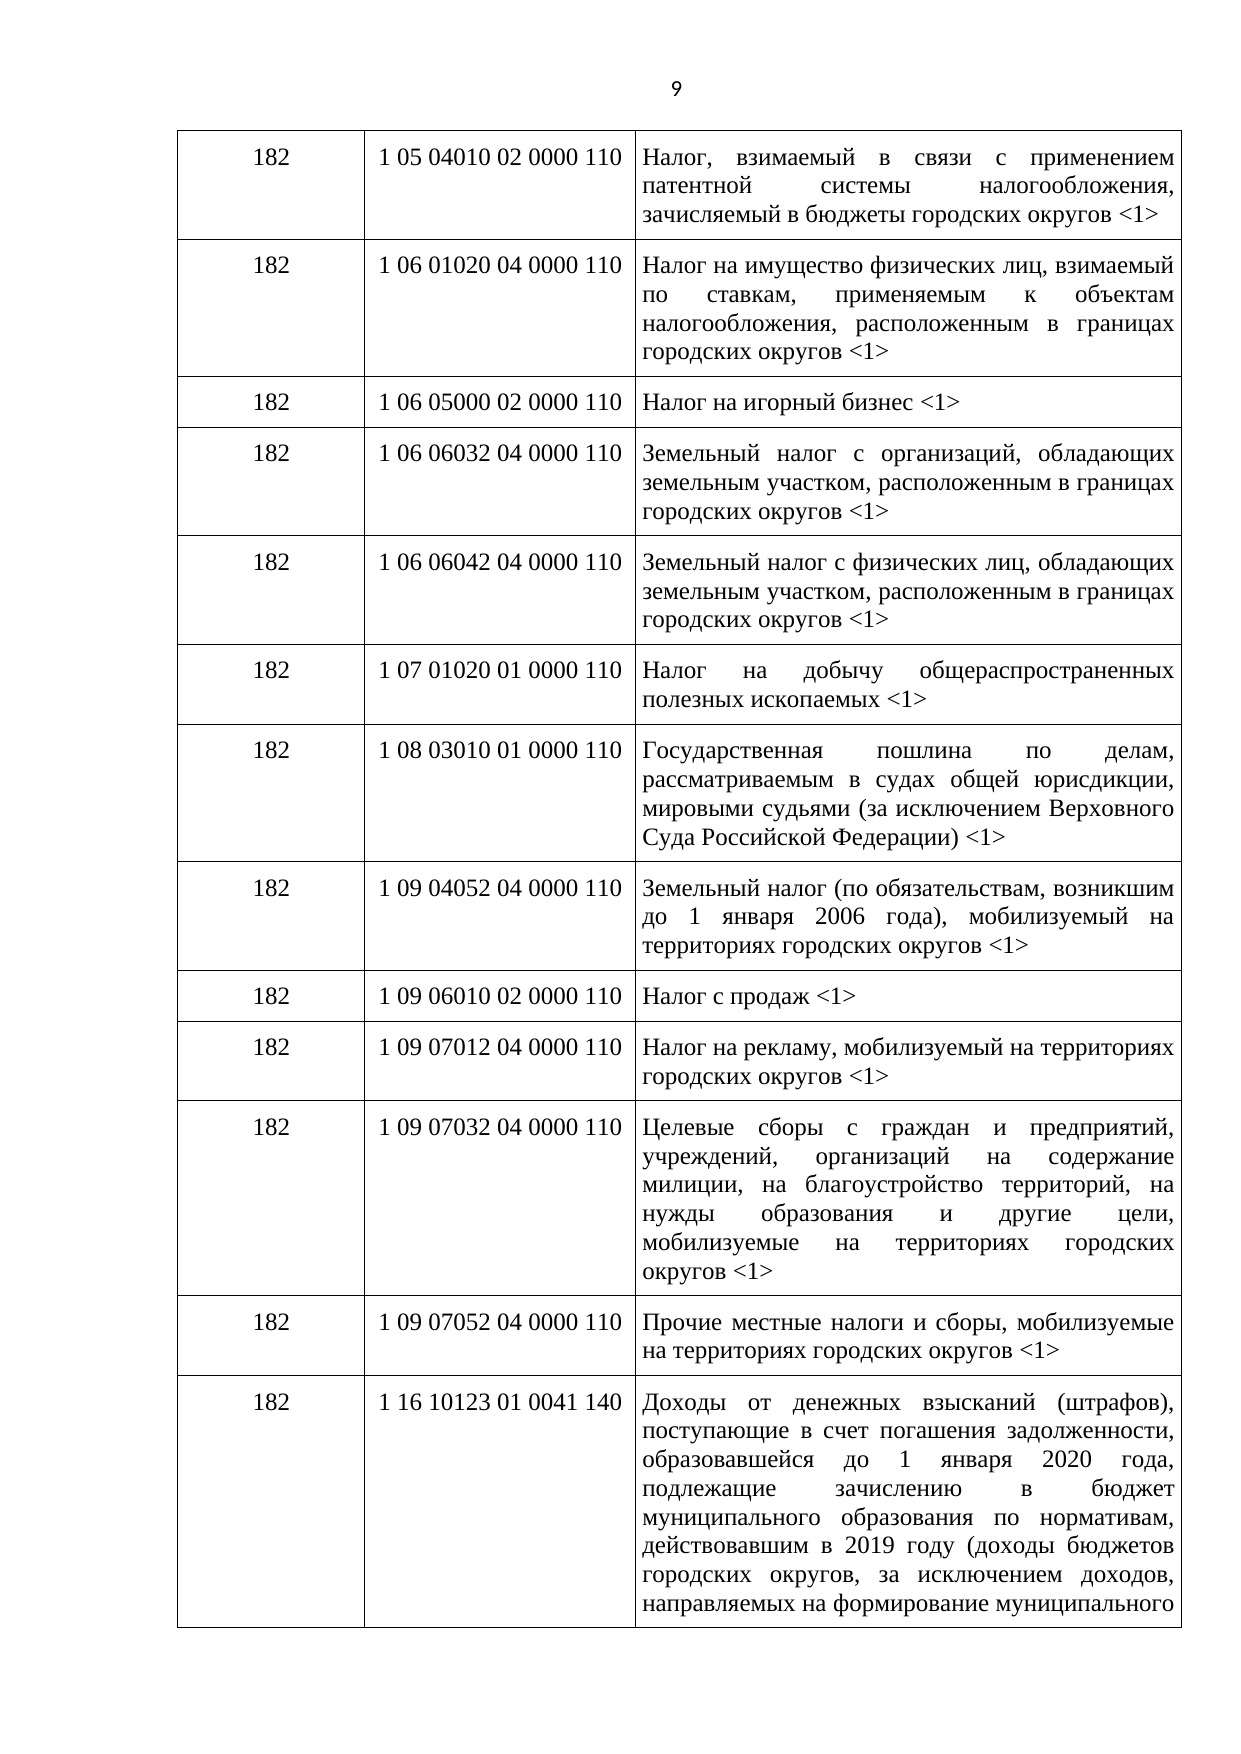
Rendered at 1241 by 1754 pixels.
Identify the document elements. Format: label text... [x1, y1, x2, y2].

table_cell 182 [178, 862, 364, 969]
table_cell Налог на имущество физических лиц, взимаемый по ставкам, применяемым к объектам налогообложения, расположенным в границах городских округов <1> [636, 240, 1181, 376]
table_cell 1 08 03010 01 0000 110 [365, 725, 635, 861]
table_cell 1 09 06010 02 0000 110 [365, 971, 635, 1021]
table_cell Земельный налог (по обязательствам, возникшим до 1 января 2006 года), мобилизуемый на территориях городских округов <1> [636, 862, 1181, 969]
table_cell 182 [178, 536, 364, 644]
table_cell Целевые сборы с граждан и предприятий, учреждений, организаций на содержание милиции, на благоустройство территорий, на нужды образования и другие цели, мобилизуемые на территориях городских округов <1> [636, 1101, 1181, 1295]
table_cell Земельный налог с организаций, обладающих земельным участком, расположенным в границах городских округов <1> [636, 428, 1181, 535]
table_cell Земельный налог с физических лиц, обладающих земельным участком, расположенным в границах городских округов <1> [636, 536, 1181, 644]
table_cell 1 06 05000 02 0000 110 [365, 377, 635, 427]
table_cell 182 [178, 377, 364, 427]
table_cell 182 [178, 1022, 364, 1100]
table_cell 1 06 06032 04 0000 110 [365, 428, 635, 535]
table_cell Налог с продаж <1> [636, 971, 1181, 1021]
table_cell 1 09 04052 04 0000 110 [365, 862, 635, 969]
table_cell 182 [178, 240, 364, 376]
table_cell 1 06 01020 04 0000 110 [365, 240, 635, 376]
table_cell 1 07 01020 01 0000 110 [365, 645, 635, 724]
table_cell 182 [178, 1376, 364, 1627]
table_cell 182 [178, 971, 364, 1021]
table_cell 182 [178, 725, 364, 861]
table_cell 182 [178, 645, 364, 724]
table_cell Налог на добычу общераспространенных полезных ископаемых <1> [636, 645, 1181, 724]
table_cell 1 06 06042 04 0000 110 [365, 536, 635, 644]
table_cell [365, 1376, 635, 1627]
table_cell Государственная пошлина по делам, рассматриваемым в судах общей юрисдикции, мировыми судьями (за исключением Верховного Суда Российской Федерации) <1> [636, 725, 1181, 861]
table_cell Налог на рекламу, мобилизуемый на территориях городских округов <1> [636, 1022, 1181, 1100]
table_cell 1 05 04010 02 0000 110 [365, 131, 635, 238]
table_cell Налог на игорный бизнес <1> [636, 377, 1181, 427]
table_cell 1 09 07032 04 0000 110 [365, 1101, 635, 1295]
table_cell Налог, взимаемый в связи с применением патентной системы налогообложения, зачисляемый в бюджеты городских округов <1> [636, 131, 1181, 238]
table_cell 1 09 07052 04 0000 110 [365, 1296, 635, 1375]
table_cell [636, 1376, 1181, 1627]
table_cell 182 [178, 1296, 364, 1375]
table_cell 182 [178, 131, 364, 238]
table_cell 1 09 07012 04 0000 110 [365, 1022, 635, 1100]
table_cell Прочие местные налоги и сборы, мобилизуемые на территориях городских округов <1> [636, 1296, 1181, 1375]
table_cell 182 [178, 1101, 364, 1295]
table_cell 182 [178, 428, 364, 535]
